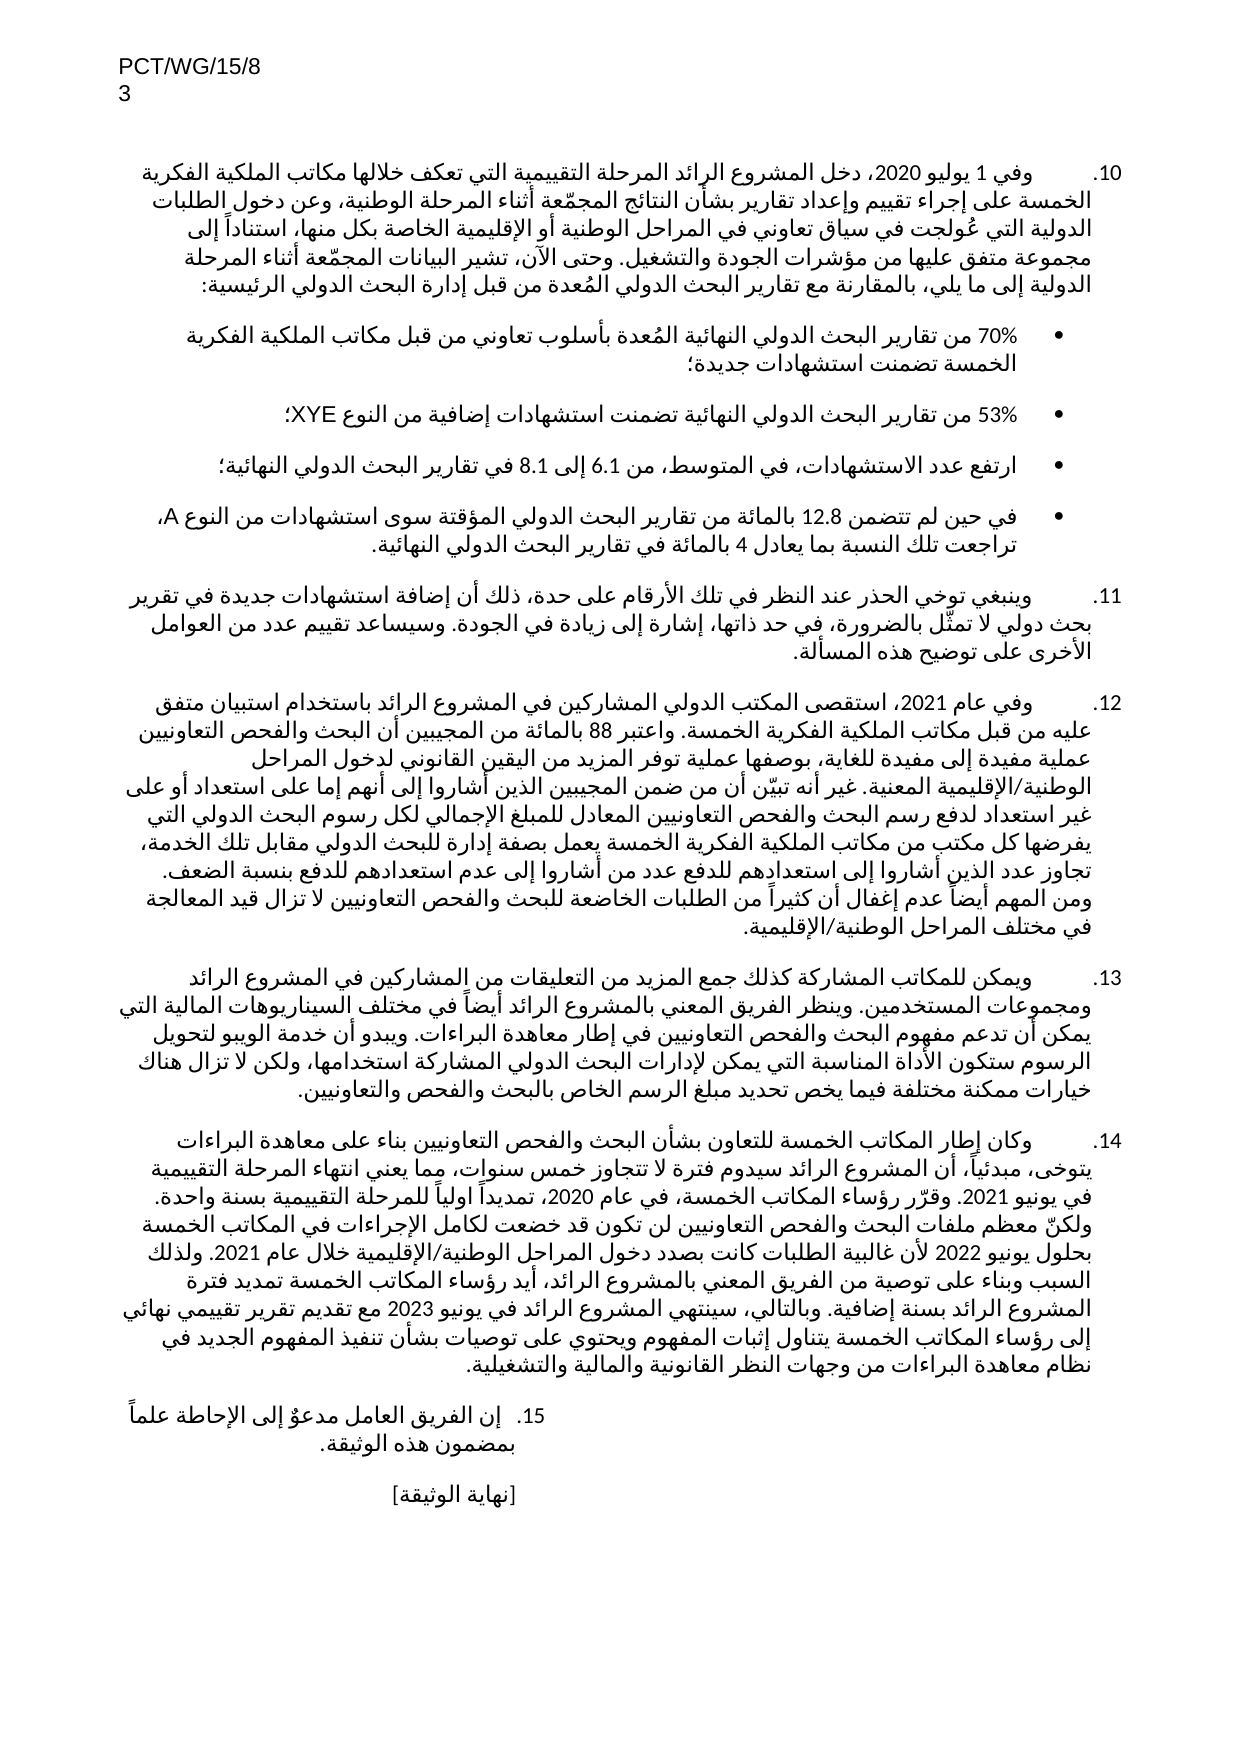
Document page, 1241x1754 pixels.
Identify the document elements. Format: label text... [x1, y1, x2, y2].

text إن الفريق العامل مدعوٌ إلى الإحاطة علماً بمضمون هذه الوثيقة. [118, 1402, 516, 1458]
list 53% من تقارير البحث الدولي النهائية تضمنت استشهادات إضافية من النوع XYE؛ [118, 401, 1055, 428]
list ارتفع عدد الاستشهادات، في المتوسط، من 6.1 إلى 8.1 في تقارير البحث الدولي النهائية؛ [118, 451, 1055, 479]
text [نهاية الوثيقة] [118, 1481, 516, 1508]
list في حين لم تتضمن 12.8 بالمائة من تقارير البحث الدولي المؤقتة سوى استشهادات من النوع A، تراجعت تلك النسبة بما يعادل 4 بالمائة في تقارير البحث الدولي النهائية. [118, 502, 1055, 558]
text وينبغي توخي الحذر عند النظر في تلك الأرقام على حدة، ذلك أن إضافة استشهادات جديدة في تقرير بحث دولي لا تمثّل بالضرورة، في حد ذاتها، إشارة إلى زيادة في الجودة. وسيساعد تقييم عدد من العوامل الأخرى على توضيح هذه المسألة. [118, 581, 1092, 665]
text وفي عام 2021، استقصى المكتب الدولي المشاركين في المشروع الرائد باستخدام استبيان متفق عليه من قبل مكاتب الملكية الفكرية الخمسة. واعتبر 88 بالمائة من المجيبين أن البحث والفحص التعاونيين عملية مفيدة إلى مفيدة للغاية، بوصفها عملية توفر المزيد من اليقين القانوني لدخول المراحل الوطنية/الإقليمية المعنية. غير أنه تبيّن أن من ضمن المجيبين الذين أشاروا إلى أنهم إما على استعداد أو على غير استعداد لدفع رسم البحث والفحص التعاونيين المعادل للمبلغ الإجمالي لكل رسوم البحث الدولي التي يفرضها كل مكتب من مكاتب الملكية الفكرية الخمسة يعمل بصفة إدارة للبحث الدولي مقابل تلك الخدمة، تجاوز عدد الذين أشاروا إلى استعدادهم للدفع عدد من أشاروا إلى عدم استعدادهم للدفع بنسبة الضعف. ومن المهم أيضاً عدم إغفال أن كثيراً من الطلبات الخاضعة للبحث والفحص التعاونيين لا تزال قيد المعالجة في مختلف المراحل الوطنية/الإقليمية. [118, 688, 1092, 941]
text وفي 1 يوليو 2020، دخل المشروع الرائد المرحلة التقييمية التي تعكف خلالها مكاتب الملكية الفكرية الخمسة على إجراء تقييم وإعداد تقارير بشأن النتائج المجمّعة أثناء المرحلة الوطنية، وعن دخول الطلبات الدولية التي عُولجت في سياق تعاوني في المراحل الوطنية أو الإقليمية الخاصة بكل منها، استناداً إلى مجموعة متفق عليها من مؤشرات الجودة والتشغيل. وحتى الآن، تشير البيانات المجمّعة أثناء المرحلة الدولية إلى ما يلي، بالمقارنة مع تقارير البحث الدولي المُعدة من قبل إدارة البحث الدولي الرئيسية: [118, 158, 1092, 299]
text ويمكن للمكاتب المشاركة كذلك جمع المزيد من التعليقات من المشاركين في المشروع الرائد ومجموعات المستخدمين. وينظر الفريق المعني بالمشروع الرائد أيضاً في مختلف السيناريوهات المالية التي يمكن أن تدعم مفهوم البحث والفحص التعاونيين في إطار معاهدة البراءات. ويبدو أن خدمة الويبو لتحويل الرسوم ستكون الأداة المناسبة التي يمكن لإدارات البحث الدولي المشاركة استخدامها، ولكن لا تزال هناك خيارات ممكنة مختلفة فيما يخص تحديد مبلغ الرسم الخاص بالبحث والفحص والتعاونيين. [118, 963, 1092, 1103]
text وكان إطار المكاتب الخمسة للتعاون بشأن البحث والفحص التعاونيين بناء على معاهدة البراءات يتوخى، مبدئياً، أن المشروع الرائد سيدوم فترة لا تتجاوز خمس سنوات، مما يعني انتهاء المرحلة التقييمية في يونيو 2021. وقرّر رؤساء المكاتب الخمسة، في عام 2020، تمديداً اولياً للمرحلة التقييمية بسنة واحدة. ولكنّ معظم ملفات البحث والفحص التعاونيين لن تكون قد خضعت لكامل الإجراءات في المكاتب الخمسة بحلول يونيو 2022 لأن غالبية الطلبات كانت بصدد دخول المراحل الوطنية/الإقليمية خلال عام 2021. ولذلك السبب وبناء على توصية من الفريق المعني بالمشروع الرائد، أيد رؤساء المكاتب الخمسة تمديد فترة المشروع الرائد بسنة إضافية. وبالتالي، سينتهي المشروع الرائد في يونيو 2023 مع تقديم تقرير تقييمي نهائي إلى رؤساء المكاتب الخمسة يتناول إثبات المفهوم ويحتوي على توصيات بشأن تنفيذ المفهوم الجديد في نظام معاهدة البراءات من وجهات النظر القانونية والمالية والتشغيلية. [118, 1126, 1092, 1379]
list 70% من تقارير البحث الدولي النهائية المُعدة بأسلوب تعاوني من قبل مكاتب الملكية الفكرية الخمسة تضمنت استشهادات جديدة؛ [118, 322, 1055, 378]
